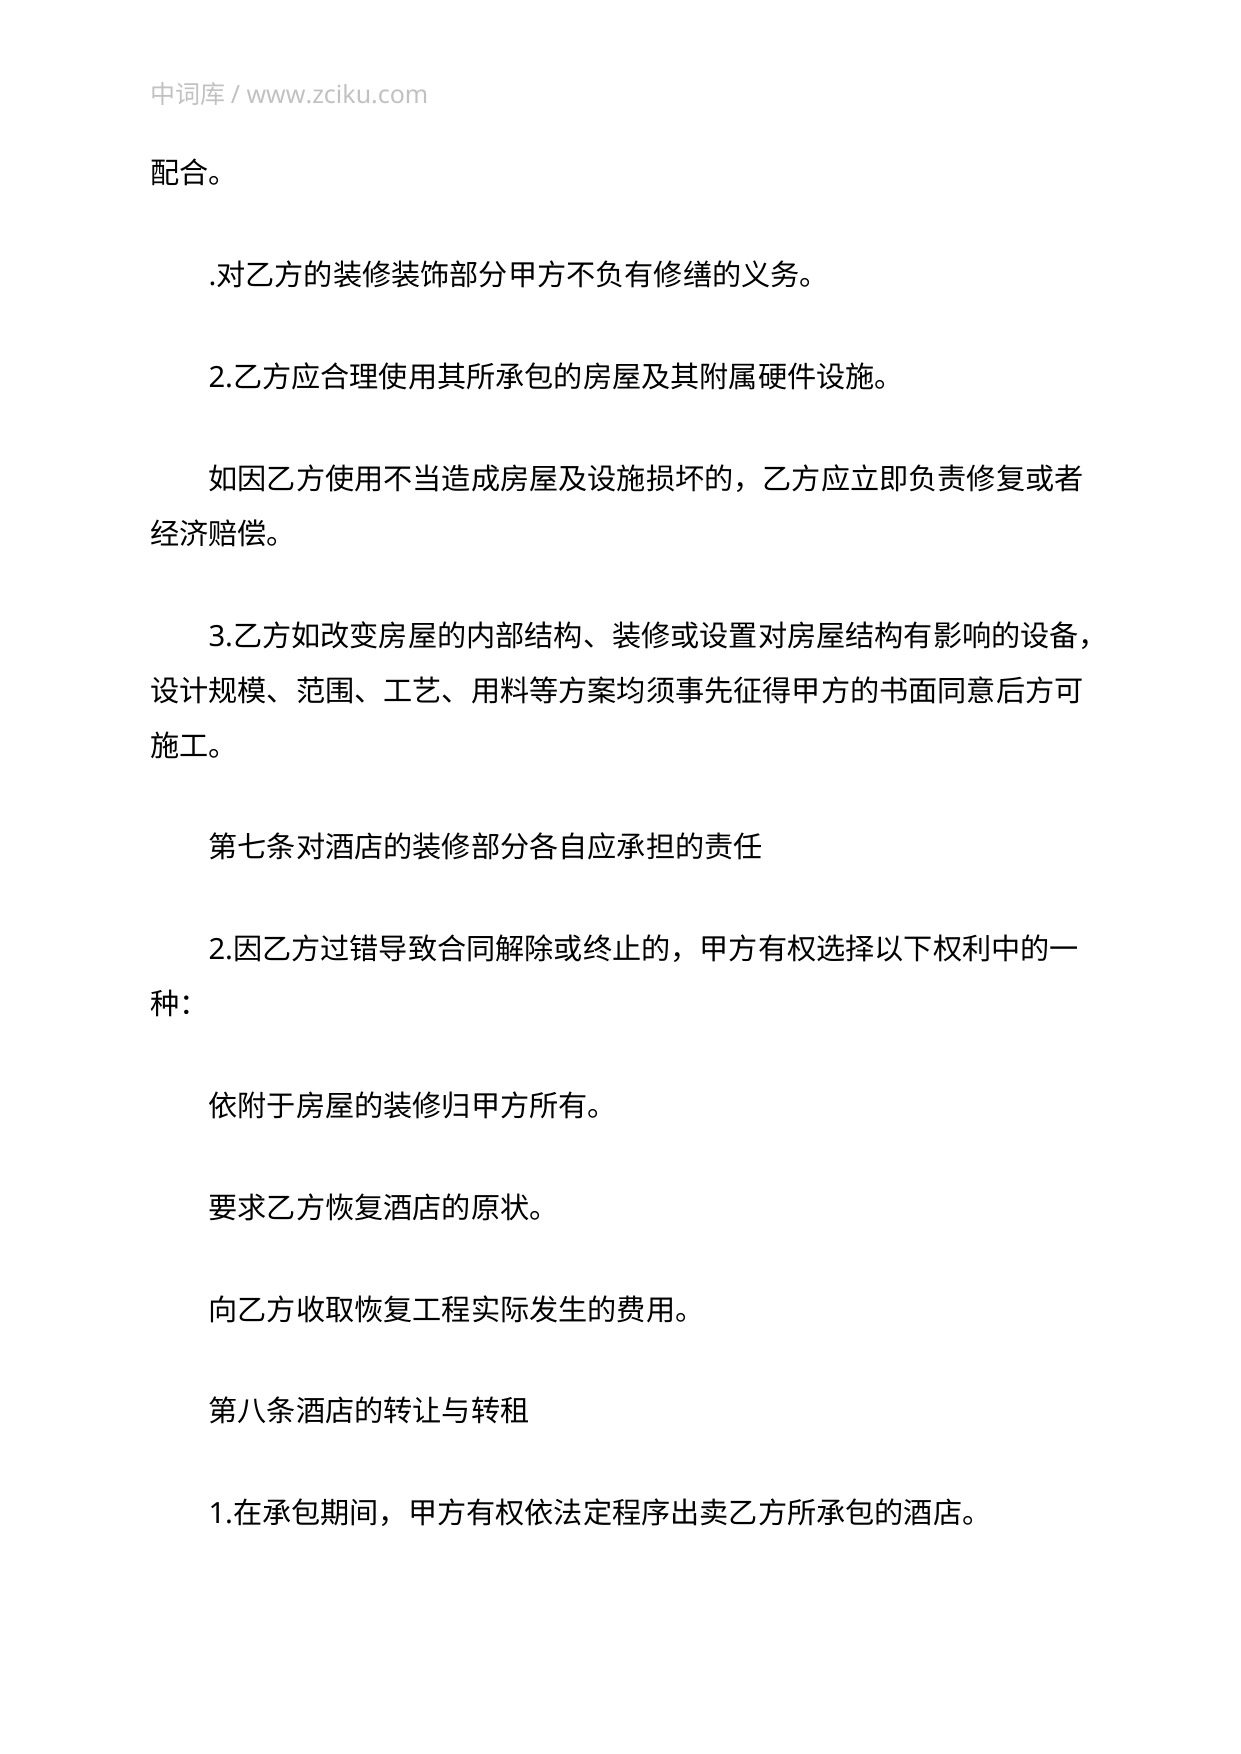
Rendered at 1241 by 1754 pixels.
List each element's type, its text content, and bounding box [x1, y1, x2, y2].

text 要求乙方恢复酒店的原状。 [150, 1184, 1090, 1227]
text 2.乙方应合理使用其所承包的房屋及其附属硬件设施。 [150, 354, 1090, 396]
text 向乙方收取恢复工程实际发生的费用。 [150, 1286, 1090, 1328]
text 3.乙方如改变房屋的内部结构、装修或设置对房屋结构有影响的设备，设计规模、范围、工艺、用料等方案均须事先征得甲方的书面同意后方可施工。 [150, 612, 1090, 764]
text 2.因乙方过错导致合同解除或终止的，甲方有权选择以下权利中的一种： [150, 926, 1090, 1023]
text 第七条对酒店的装修部分各自应承担的责任 [150, 824, 1090, 866]
text 1.在承包期间，甲方有权依法定程序出卖乙方所承包的酒店。 [150, 1490, 1090, 1532]
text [150, 150, 1090, 192]
text 第八条酒店的转让与转租 [150, 1388, 1090, 1430]
text .对乙方的装修装饰部分甲方不负有修缮的义务。 [150, 252, 1090, 294]
text 依附于房屋的装修归甲方所有。 [150, 1083, 1090, 1125]
text 如因乙方使用不当造成房屋及设施损坏的，乙方应立即负责修复或者经济赔偿。 [150, 456, 1090, 553]
